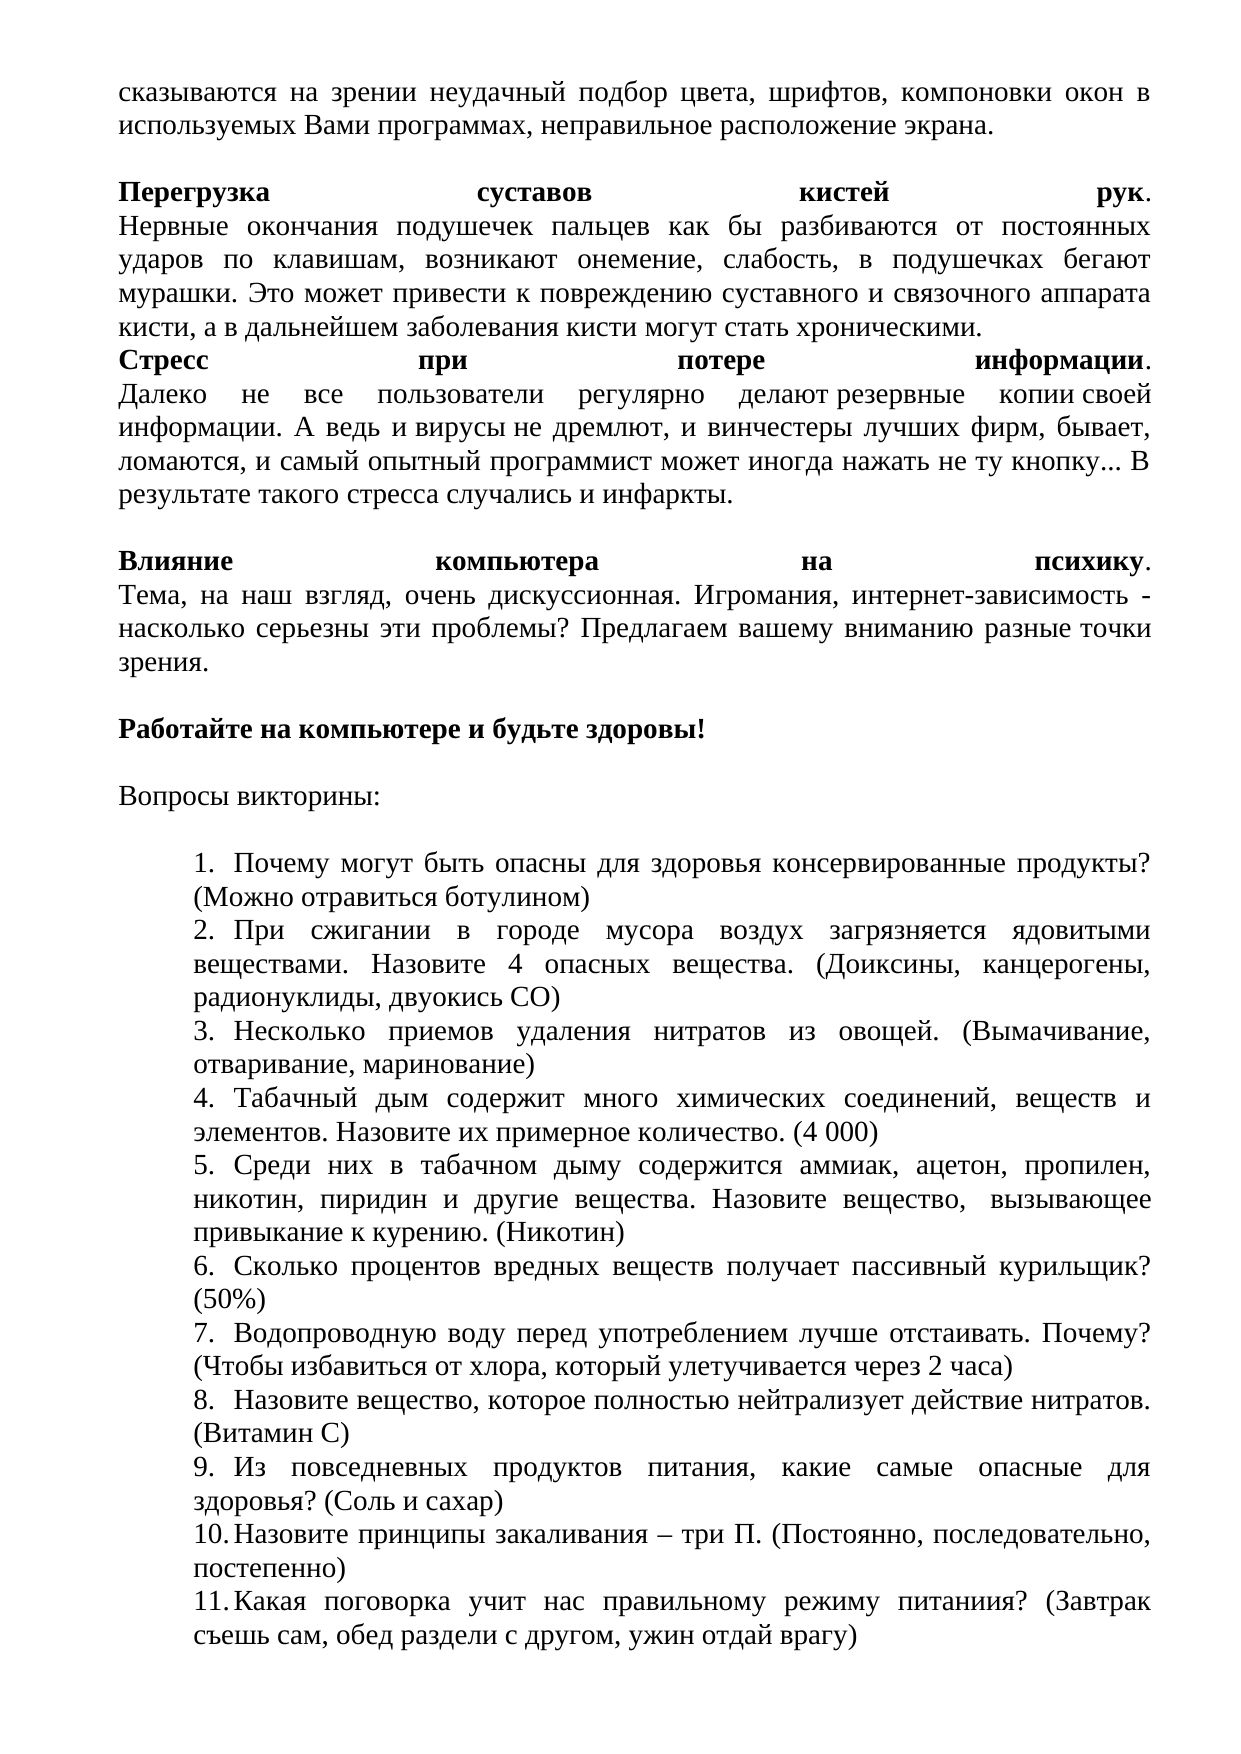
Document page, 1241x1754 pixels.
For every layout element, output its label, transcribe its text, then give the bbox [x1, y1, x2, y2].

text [118, 74, 1152, 141]
text 1. Почему могут быть опасны для здоровья консервированные продукты? (Можно отравиться ботулином) [193, 845, 1152, 912]
text Влияние компьютера на психику. Тема, на наш взгляд, очень дискуссионная. Игромания, интернет-зависимость - насколько серьезны эти проблемы? Предлагаем вашему вниманию разные точки зрения. [118, 543, 1152, 678]
text 8. Назовите вещество, которое полностью нейтрализует действие нитратов. (Витамин С) [193, 1382, 1152, 1449]
text Работайте на компьютере и будьте здоровы! [118, 711, 1152, 745]
text 10. Назовите принципы закаливания – три П. (Постоянно, последовательно, постепенно) [193, 1516, 1152, 1583]
text 2. При сжигании в городе мусора воздух загрязняется ядовитыми веществами. Назовите 4 опасных вещества. (Доиксины, канцерогены, радионуклиды, двуокись СО) [193, 912, 1152, 1013]
text 6. Сколько процентов вредных веществ получает пассивный курильщик? (50%) [193, 1248, 1152, 1315]
text 11. Какая поговорка учит нас правильному режиму питаниия? (Завтрак съешь сам, обед раздели с другом, ужин отдай врагу) [193, 1583, 1152, 1650]
text 9. Из повседневных продуктов питания, какие самые опасные для здоровья? (Соль и сахар) [193, 1449, 1152, 1516]
text Перегрузка суставов кистей рук. Нервные окончания подушечек пальцев как бы разбиваются от постоянных ударов по клавишам, возникают онемение, слабость, в подушечках бегают мурашки. Это может привести к повреждению суставного и связочного аппарата кисти, а в дальнейшем заболевания кисти могут стать хроническими. [118, 174, 1152, 342]
text Стресс при потере информации. Далеко не все пользователи регулярно делают резервные копии своей информации. А ведь и вирусы не дремлют, и винчестеры лучших фирм, бывает, ломаются, и самый опытный программист может иногда нажать не ту кнопку... В результате такого стресса случались и инфаркты. [118, 342, 1152, 510]
text 3. Несколько приемов удаления нитратов из овощей. (Вымачивание, отваривание, маринование) [193, 1013, 1152, 1080]
text 7. Водопроводную воду перед употреблением лучше отстаивать. Почему? (Чтобы избавиться от хлора, который улетучивается через 2 часа) [193, 1315, 1152, 1382]
text 5. Среди них в табачном дыму содержится аммиак, ацетон, пропилен, никотин, пиридин и другие вещества. Назовите вещество, вызывающее привыкание к курению. (Никотин) [193, 1147, 1152, 1248]
text Вопросы викторины: [118, 778, 1152, 812]
text 4. Табачный дым содержит много химических соединений, веществ и элементов. Назовите их примерное количество. (4 000) [193, 1080, 1152, 1147]
